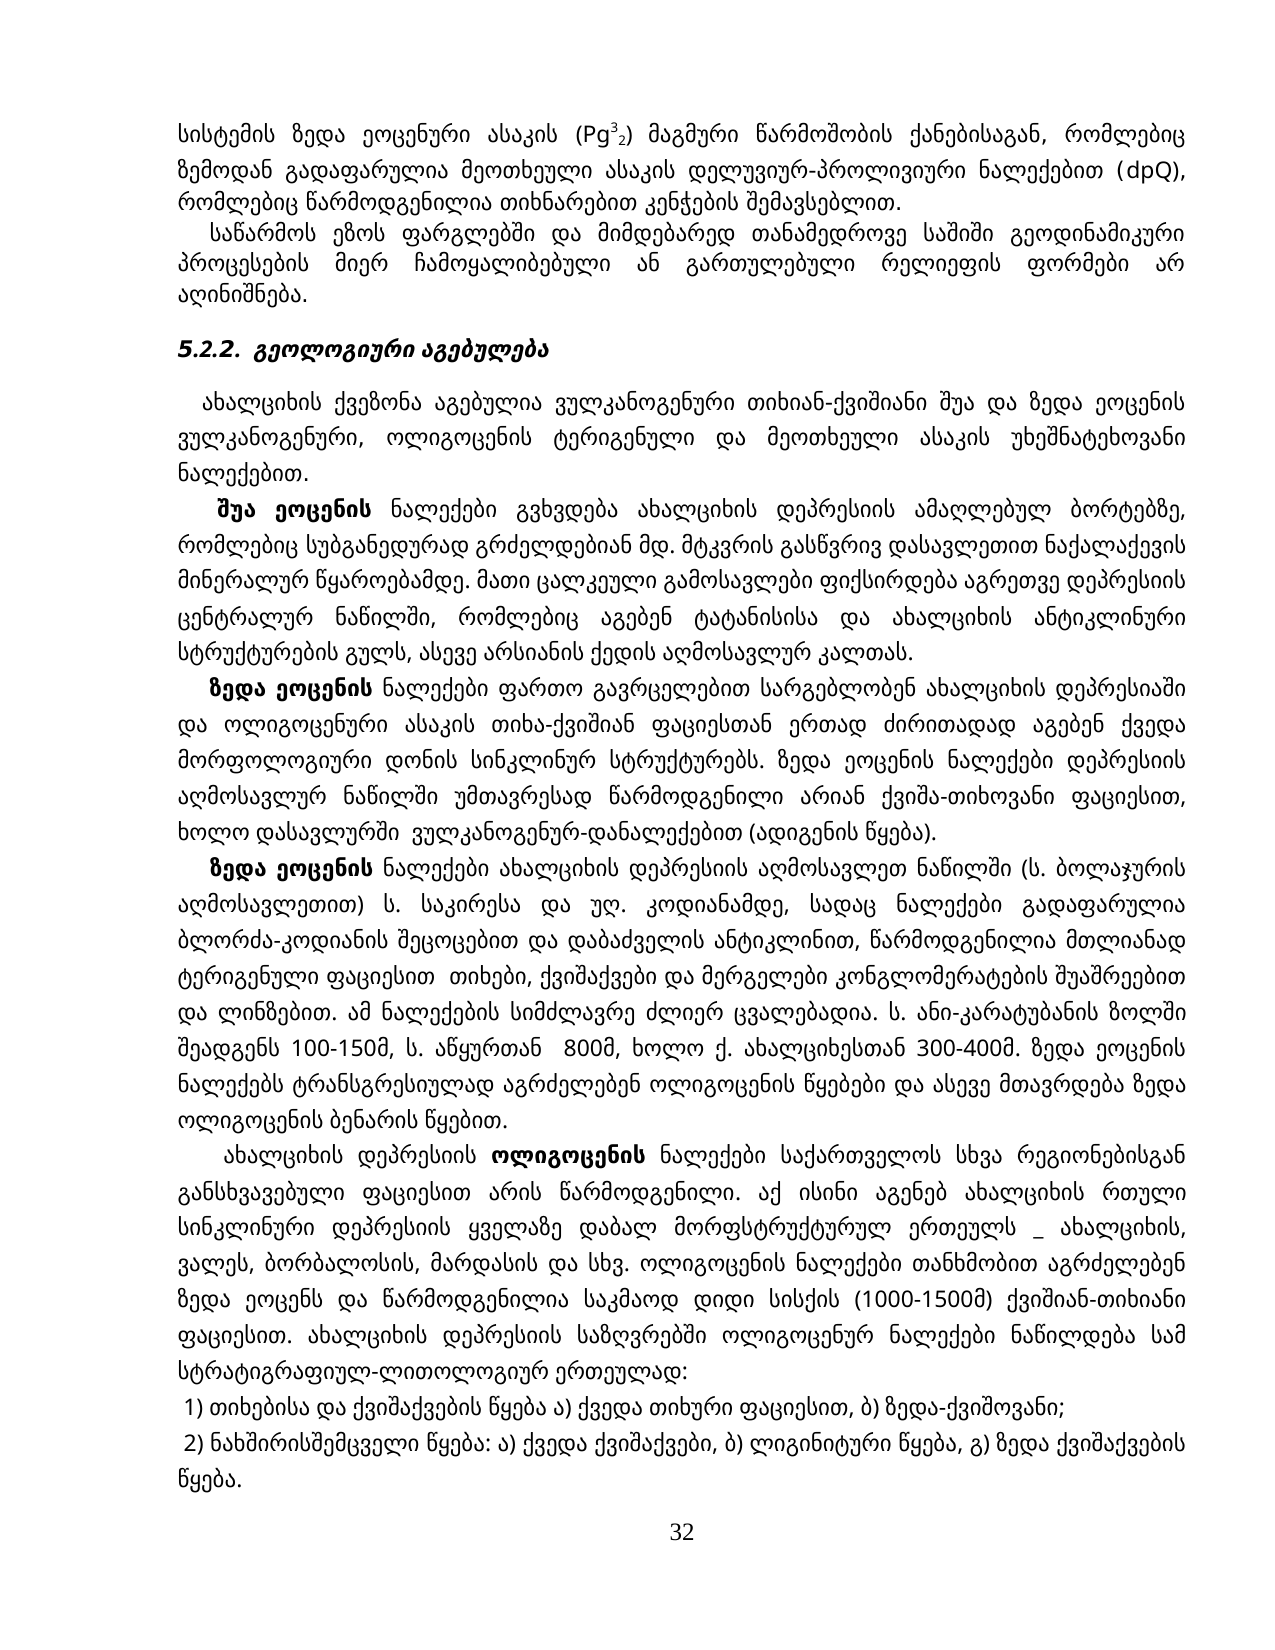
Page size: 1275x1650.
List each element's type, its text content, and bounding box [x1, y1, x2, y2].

text 1) თიხებისა და ქვიშაქვების წყება ა) ქვედა თიხური ფაციესით, ბ) ზედა-ქვიშოვანი; [177, 1391, 1186, 1422]
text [177, 118, 1186, 216]
text შუა ეოცენის ნალექები გვხვდება ახალციხის დეპრესიის ამაღლებულ ბორტებზე, რომლებიც სუბგანედურად გრძელდებიან მდ. მტკვრის გასწვრივ დასავლეთით ნაქალაქევის მინერალურ წყაროებამდე. მათი ცალკეული გამოსავლები ფიქსირდება აგრეთვე დეპრესიის ცენტრალურ ნაწილში, რომლებიც აგებენ ტატანისისა და ახალციხის ანტიკლინური სტრუქტურების გულს, ასევე არსიანის ქედის აღმოსავლურ კალთას. [177, 493, 1186, 668]
text ზედა ეოცენის ნალექები ფართო გავრცელებით სარგებლობენ ახალციხის დეპრესიაში და ოლიგოცენური ასაკის თიხა-ქვიშიან ფაციესთან ერთად ძირითადად აგებენ ქვედა მორფოლოგიური დონის სინკლინურ სტრუქტურებს. ზედა ეოცენის ნალექები დეპრესიის აღმოსავლურ ნაწილში უმთავრესად წარმოდგენილი არიან ქვიშა-თიხოვანი ფაციესით, ხოლო დასავლურში ვულკანოგენურ-დანალექებით (ადიგენის წყება). [177, 672, 1186, 847]
text ახალციხის ქვეზონა აგებულია ვულკანოგენური თიხიან-ქვიშიანი შუა და ზედა ეოცენის ვულკანოგენური, ოლიგოცენის ტერიგენული და მეოთხეული ასაკის უხეშნატეხოვანი ნალექებით. [177, 389, 1186, 488]
text 5.2.2. გეოლოგიური აგებულება [177, 333, 1186, 364]
text საწარმოს ეზოს ფარგლებში და მიმდებარედ თანამედროვე საშიში გეოდინამიკური პროცესების მიერ ჩამოყალიბებული ან გართულებული რელიეფის ფორმები არ აღინიშნება. [177, 220, 1186, 308]
text ზედა ეოცენის ნალექები ახალციხის დეპრესიის აღმოსავლეთ ნაწილში (ს. ბოლაჯურის აღმოსავლეთით) ს. საკირესა და უღ. კოდიანამდე, სადაც ნალექები გადაფარულია ბლორძა-კოდიანის შეცოცებით და დაბაძველის ანტიკლინით, წარმოდგენილია მთლიანად ტერიგენული ფაციესით თიხები, ქვიშაქვები და მერგელები კონგლომერატების შუაშრეებით და ლინზებით. ამ ნალექების სიმძლავრე ძლიერ ცვალებადია. ს. ანი-კარატუბანის ზოლში შეადგენს 100-150მ, ს. აწყურთან 800მ, ხოლო ქ. ახალციხესთან 300-400მ. ზედა ეოცენის ნალექებს ტრანსგრესიულად აგრძელებენ ოლიგოცენის წყებები და ასევე მთავრდება ზედა ოლიგოცენის ბენარის წყებით. [177, 852, 1186, 1135]
text ახალციხის დეპრესიის ოლიგოცენის ნალექები საქართველოს სხვა რეგიონებისგან განსხვავებული ფაციესით არის წარმოდგენილი. აქ ისინი აგენებ ახალციხის რთული სინკლინური დეპრესიის ყველაზე დაბალ მორფსტრუქტურულ ერთეულს _ ახალციხის, ვალეს, ბორბალოსის, მარდასის და სხვ. ოლიგოცენის ნალექები თანხმობით აგრძელებენ ზედა ეოცენს და წარმოდგენილია საკმაოდ დიდი სისქის (1000-1500მ) ქვიშიან-თიხიანი ფაციესით. ახალციხის დეპრესიის საზღვრებში ოლიგოცენურ ნალექები ნაწილდება სამ სტრატიგრაფიულ-ლითოლოგიურ ერთეულად: [177, 1139, 1186, 1386]
text 2) ნახშირისშემცველი წყება: ა) ქვედა ქვიშაქვები, ბ) ლიგინიტური წყება, გ) ზედა ქვიშაქვების წყება. [177, 1427, 1186, 1494]
